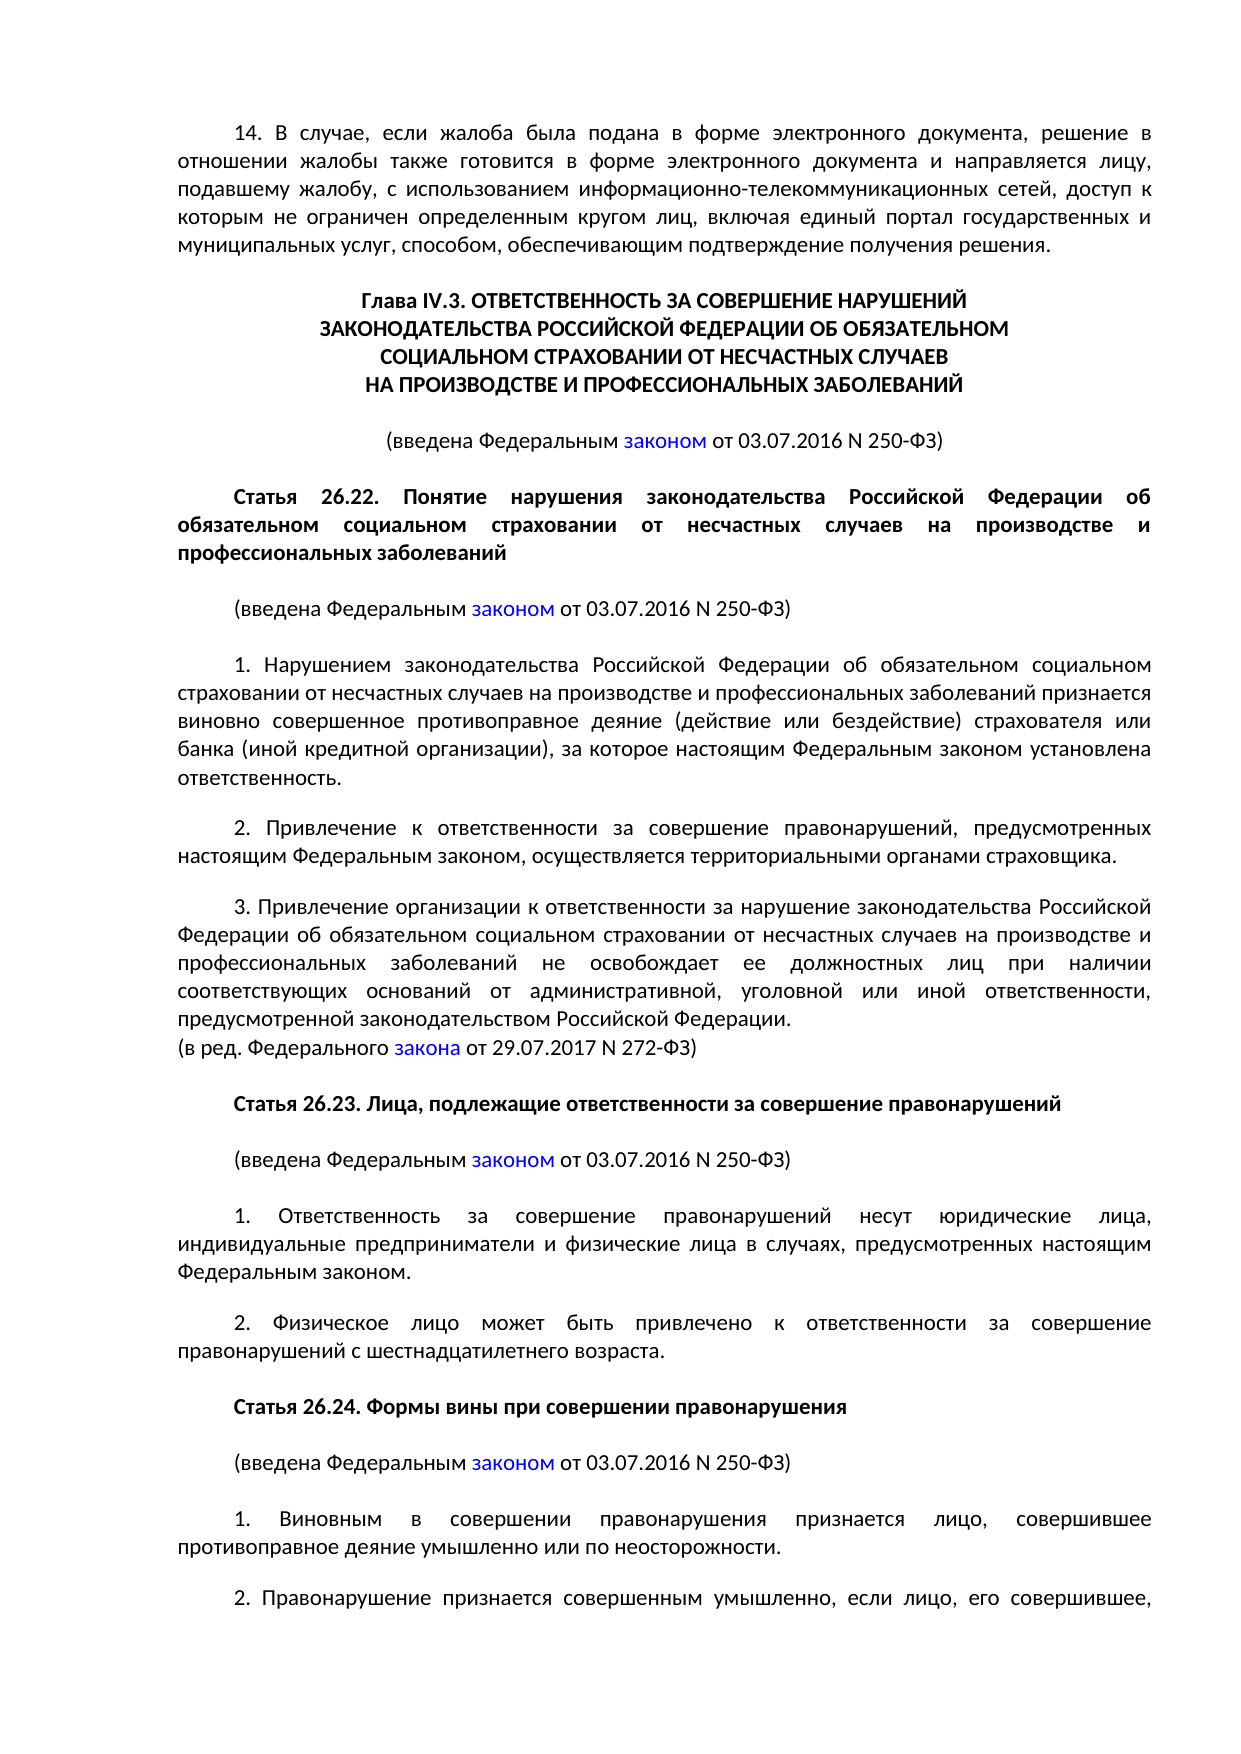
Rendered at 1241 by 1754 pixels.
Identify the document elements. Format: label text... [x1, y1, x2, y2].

title Статья 26.23. Лица, подлежащие ответственности за совершение правонарушений [177, 1089, 1152, 1117]
title Глава IV.3. ОТВЕТСТВЕННОСТЬ ЗА СОВЕРШЕНИЕ НАРУШЕНИЙ [177, 286, 1152, 314]
text (введена Федеральным законом от 03.07.2016 N 250-ФЗ) [177, 1448, 1152, 1476]
text (введена Федеральным законом от 03.07.2016 N 250-ФЗ) [177, 594, 1152, 622]
text 2. Привлечение к ответственности за совершение правонарушений, предусмотренных настоящим Федеральным законом, осуществляется территориальными органами страховщика. [177, 813, 1152, 869]
text 1. Виновным в совершении правонарушения признается лицо, совершившее противоправное деяние умышленно или по неосторожности. [177, 1504, 1152, 1560]
text 1. Нарушением законодательства Российской Федерации об обязательном социальном страховании от несчастных случаев на производстве и профессиональных заболеваний признается виновно совершенное противоправное деяние (действие или бездействие) страхователя или банка (иной кредитной организации), за которое настоящим Федеральным законом установлена ответственность. [177, 651, 1152, 791]
title НА ПРОИЗВОДСТВЕ И ПРОФЕССИОНАЛЬНЫХ ЗАБОЛЕВАНИЙ [177, 370, 1152, 398]
text (введена Федеральным законом от 03.07.2016 N 250-ФЗ) [177, 426, 1152, 454]
text 1. Ответственность за совершение правонарушений несут юридические лица, индивидуальные предприниматели и физические лица в случаях, предусмотренных настоящим Федеральным законом. [177, 1201, 1152, 1285]
title ЗАКОНОДАТЕЛЬСТВА РОССИЙСКОЙ ФЕДЕРАЦИИ ОБ ОБЯЗАТЕЛЬНОМ [177, 314, 1152, 342]
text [177, 1583, 1152, 1611]
text 2. Физическое лицо может быть привлечено к ответственности за совершение правонарушений с шестнадцатилетнего возраста. [177, 1308, 1152, 1364]
title Статья 26.22. Понятие нарушения законодательства Российской Федерации об обязательном социальном страховании от несчастных случаев на производстве и профессиональных заболеваний [177, 482, 1152, 566]
text (в ред. Федерального закона от 29.07.2017 N 272-ФЗ) [177, 1033, 1152, 1061]
title Статья 26.24. Формы вины при совершении правонарушения [177, 1392, 1152, 1420]
text (введена Федеральным законом от 03.07.2016 N 250-ФЗ) [177, 1145, 1152, 1173]
text 3. Привлечение организации к ответственности за нарушение законодательства Российской Федерации об обязательном социальном страховании от несчастных случаев на производстве и профессиональных заболеваний не освобождает ее должностных лиц при наличии соответствующих оснований от административной, уголовной или иной ответственности, предусмотренной законодательством Российской Федерации. [177, 892, 1152, 1033]
text 14. В случае, если жалоба была подана в форме электронного документа, решение в отношении жалобы также готовится в форме электронного документа и направляется лицу, подавшему жалобу, с использованием информационно-телекоммуникационных сетей, доступ к которым не ограничен определенным кругом лиц, включая единый портал государственных и муниципальных услуг, способом, обеспечивающим подтверждение получения решения. [177, 118, 1152, 258]
title СОЦИАЛЬНОМ СТРАХОВАНИИ ОТ НЕСЧАСТНЫХ СЛУЧАЕВ [177, 342, 1152, 370]
